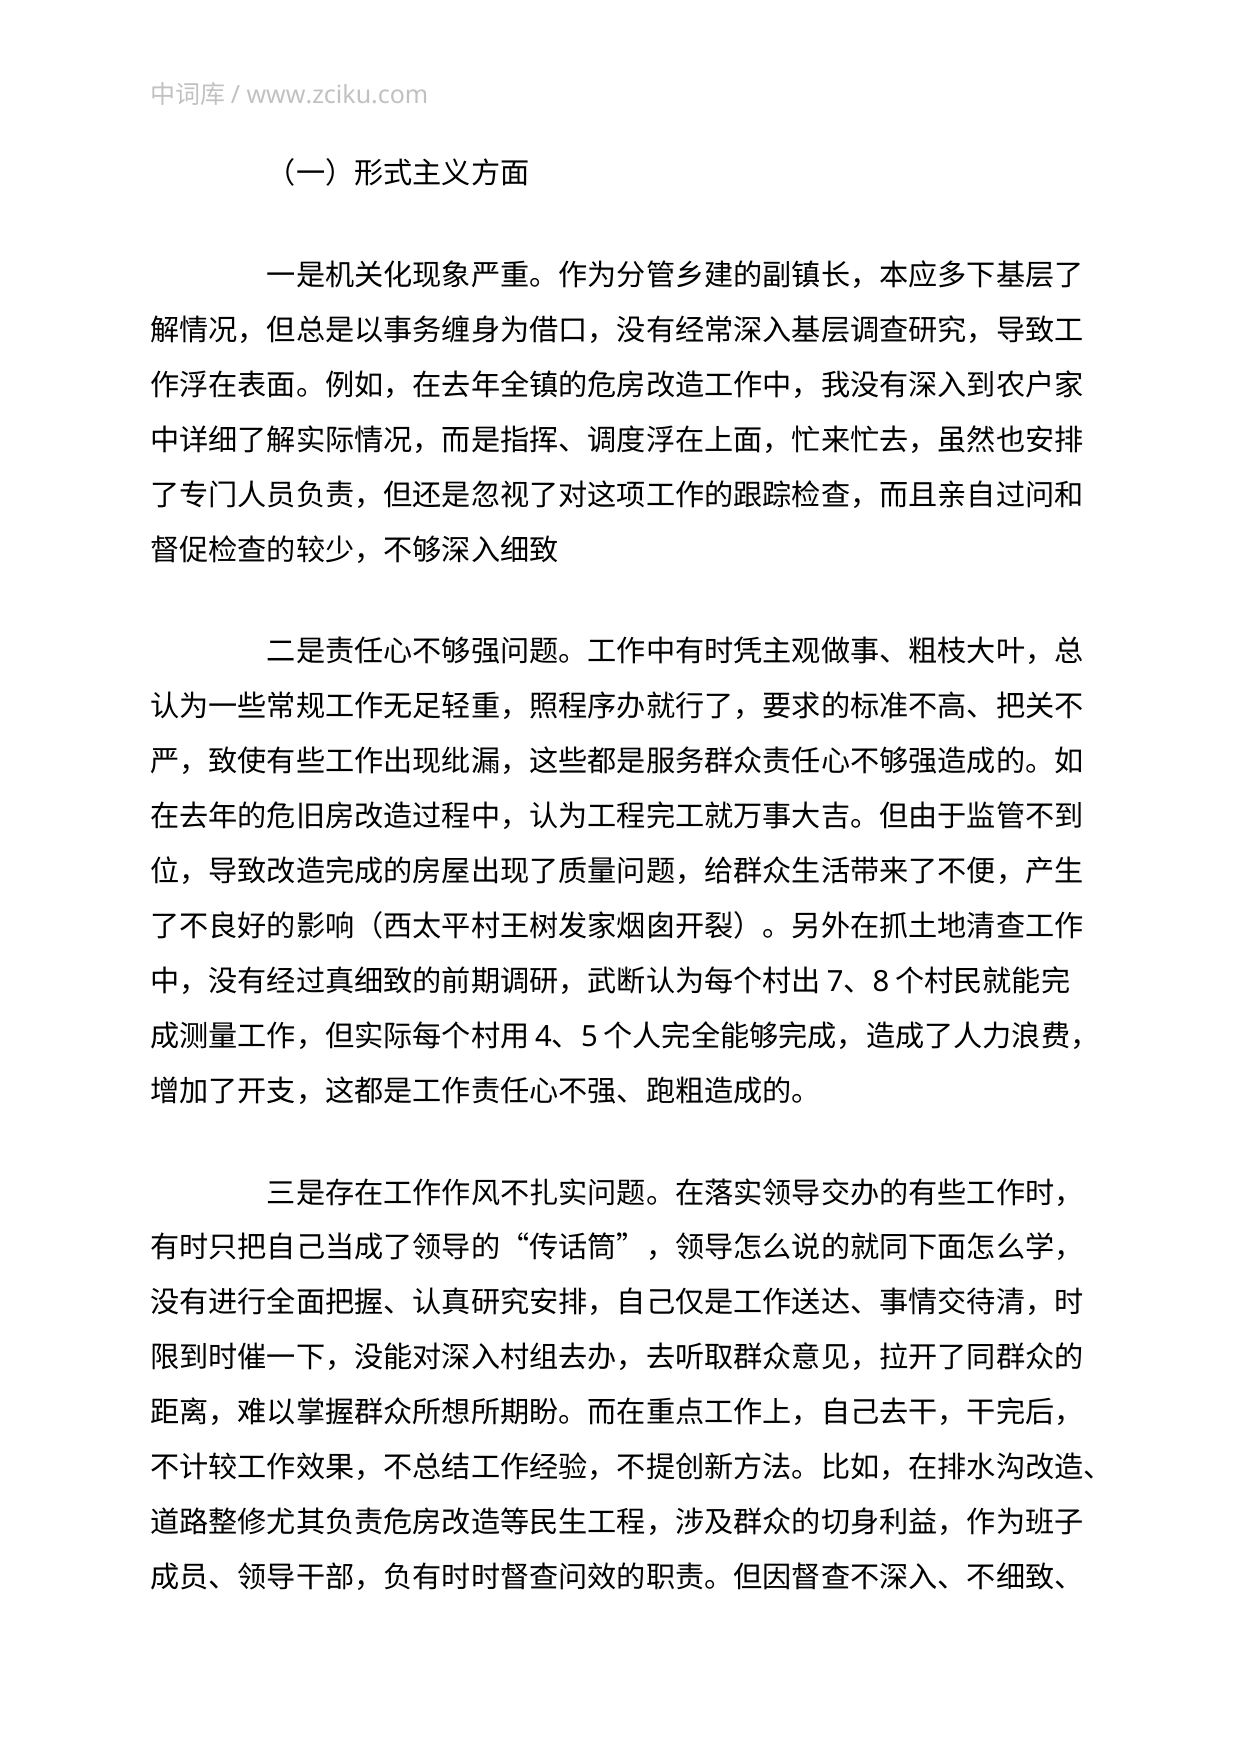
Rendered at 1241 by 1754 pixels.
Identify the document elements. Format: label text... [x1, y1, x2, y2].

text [150, 1169, 1090, 1596]
text （一）形式主义方面 [150, 150, 1090, 192]
text 二是责任心不够强问题。工作中有时凭主观做事、粗枝大叶，总认为一些常规工作无足轻重，照程序办就行了，要求的标准不高、把关不严，致使有些工作出现纰漏，这些都是服务群众责任心不够强造成的。如在去年的危旧房改造过程中，认为工程完工就万事大吉。但由于监管不到位，导致改造完成的房屋出现了质量问题，给群众生活带来了不便，产生了不良好的影响（西太平村王树发家烟囱开裂）。另外在抓土地清查工作中，没有经过真细致的前期调研，武断认为每个村出7、8个村民就能完成测量工作，但实际每个村用4、5个人完全能够完成，造成了人力浪费，增加了开支，这都是工作责任心不强、跑粗造成的。 [150, 628, 1090, 1110]
text 一是机关化现象严重。作为分管乡建的副镇长，本应多下基层了解情况，但总是以事务缠身为借口，没有经常深入基层调查研究，导致工作浮在表面。例如，在去年全镇的危房改造工作中，我没有深入到农户家中详细了解实际情况，而是指挥、调度浮在上面，忙来忙去，虽然也安排了专门人员负责，但还是忽视了对这项工作的跟踪检查，而且亲自过问和督促检查的较少，不够深入细致 [150, 252, 1090, 568]
